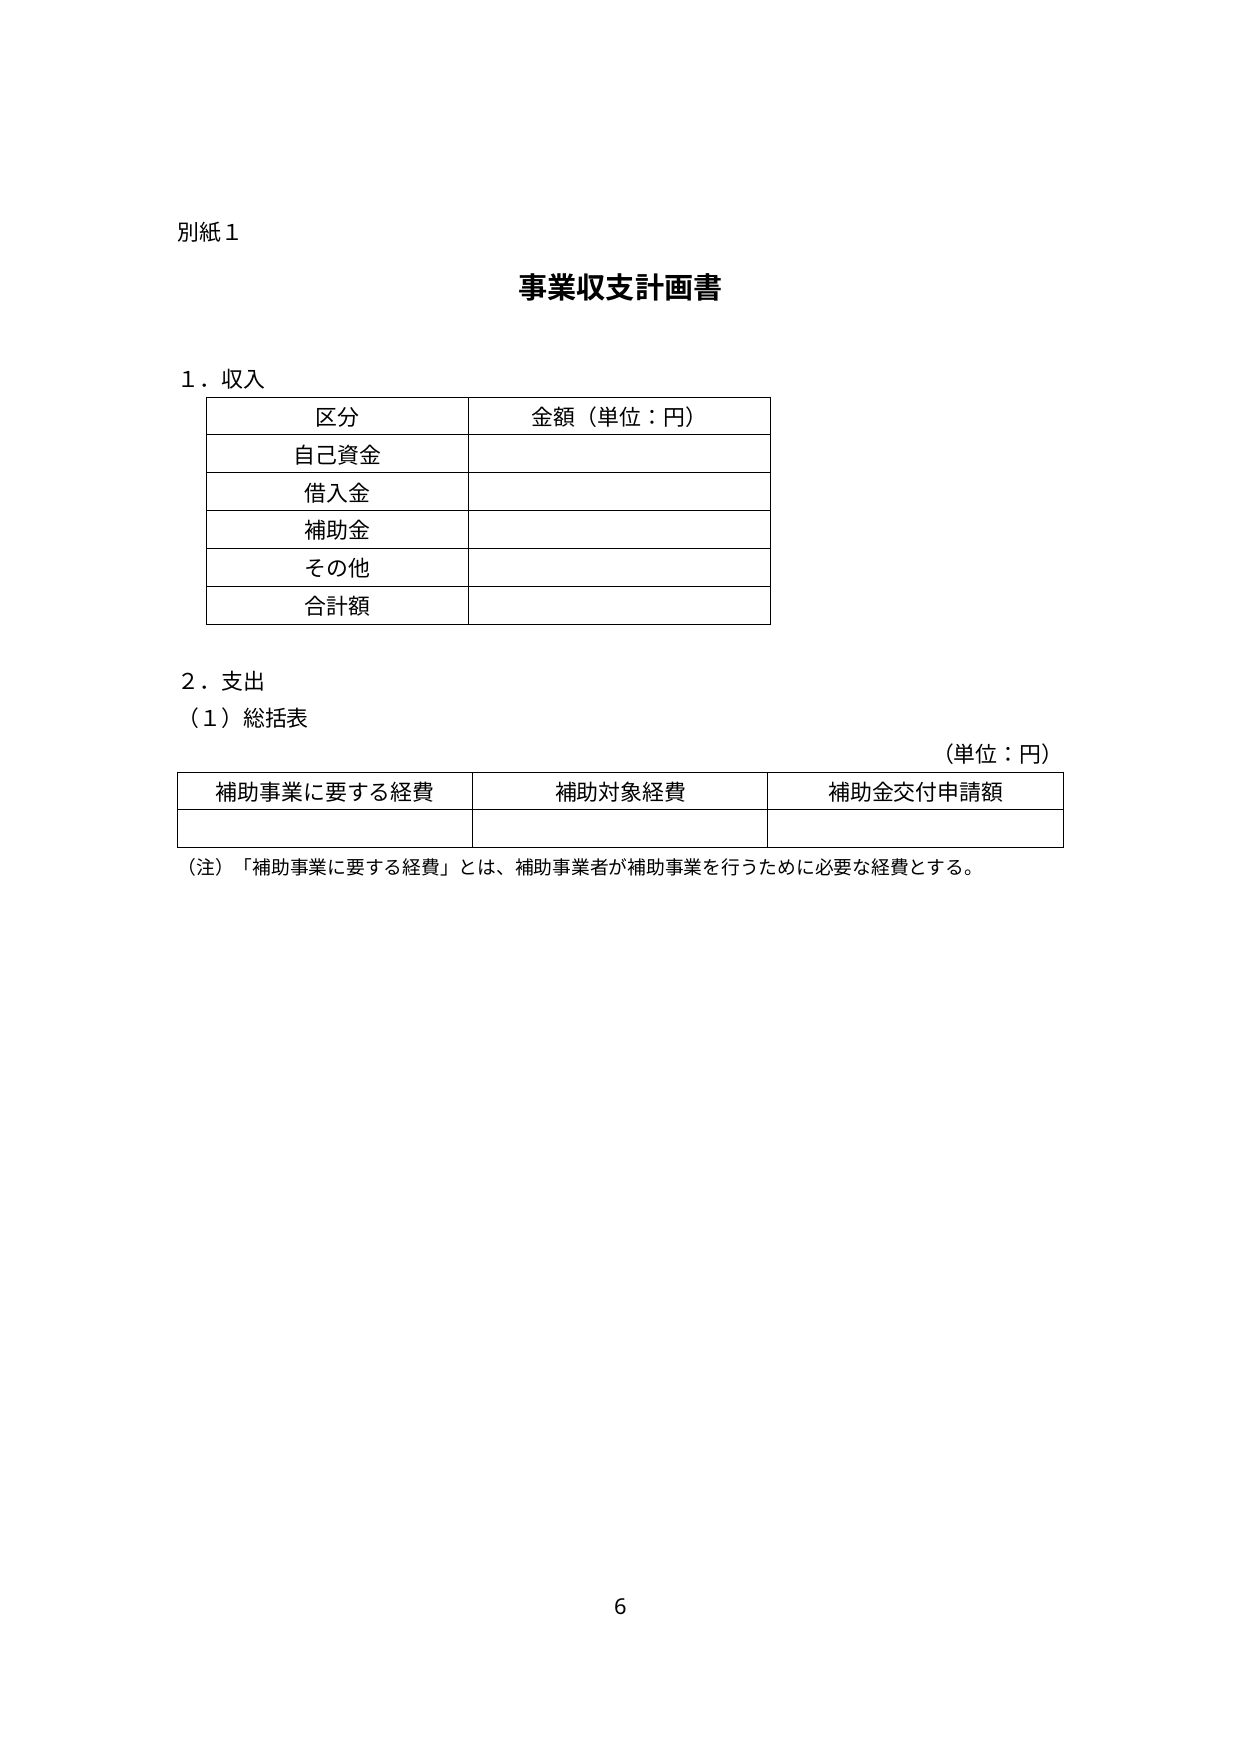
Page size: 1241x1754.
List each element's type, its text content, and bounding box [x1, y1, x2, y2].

table_header 金額（単位：円） [469, 398, 770, 434]
table_cell [469, 435, 770, 472]
text 事業収支計画書 [177, 249, 1063, 323]
text （単位：円） [177, 735, 1063, 772]
table_cell 自己資金 [207, 435, 468, 472]
table_cell 合計額 [207, 587, 468, 623]
table_cell [469, 549, 770, 586]
table_cell 補助金 [207, 511, 468, 548]
table_cell [768, 810, 1063, 847]
table_cell [178, 810, 472, 847]
table_cell その他 [207, 549, 468, 586]
table_cell [469, 511, 770, 548]
text （１）総括表 [177, 698, 1063, 735]
table_cell [473, 810, 767, 847]
table_cell [469, 587, 770, 623]
text ２．支出 [177, 661, 1063, 698]
table_header 補助事業に要する経費 [178, 773, 472, 809]
table_header 補助対象経費 [473, 773, 767, 809]
text 別紙１ [177, 213, 1063, 249]
table_cell 借入金 [207, 473, 468, 510]
text （注）「補助事業に要する経費」とは、補助事業者が補助事業を行うために必要な経費とする。 [177, 848, 1063, 885]
table_header 補助金交付申請額 [768, 773, 1063, 809]
table_header 区分 [207, 398, 468, 434]
table_cell [469, 473, 770, 510]
text １．収入 [177, 360, 1063, 397]
